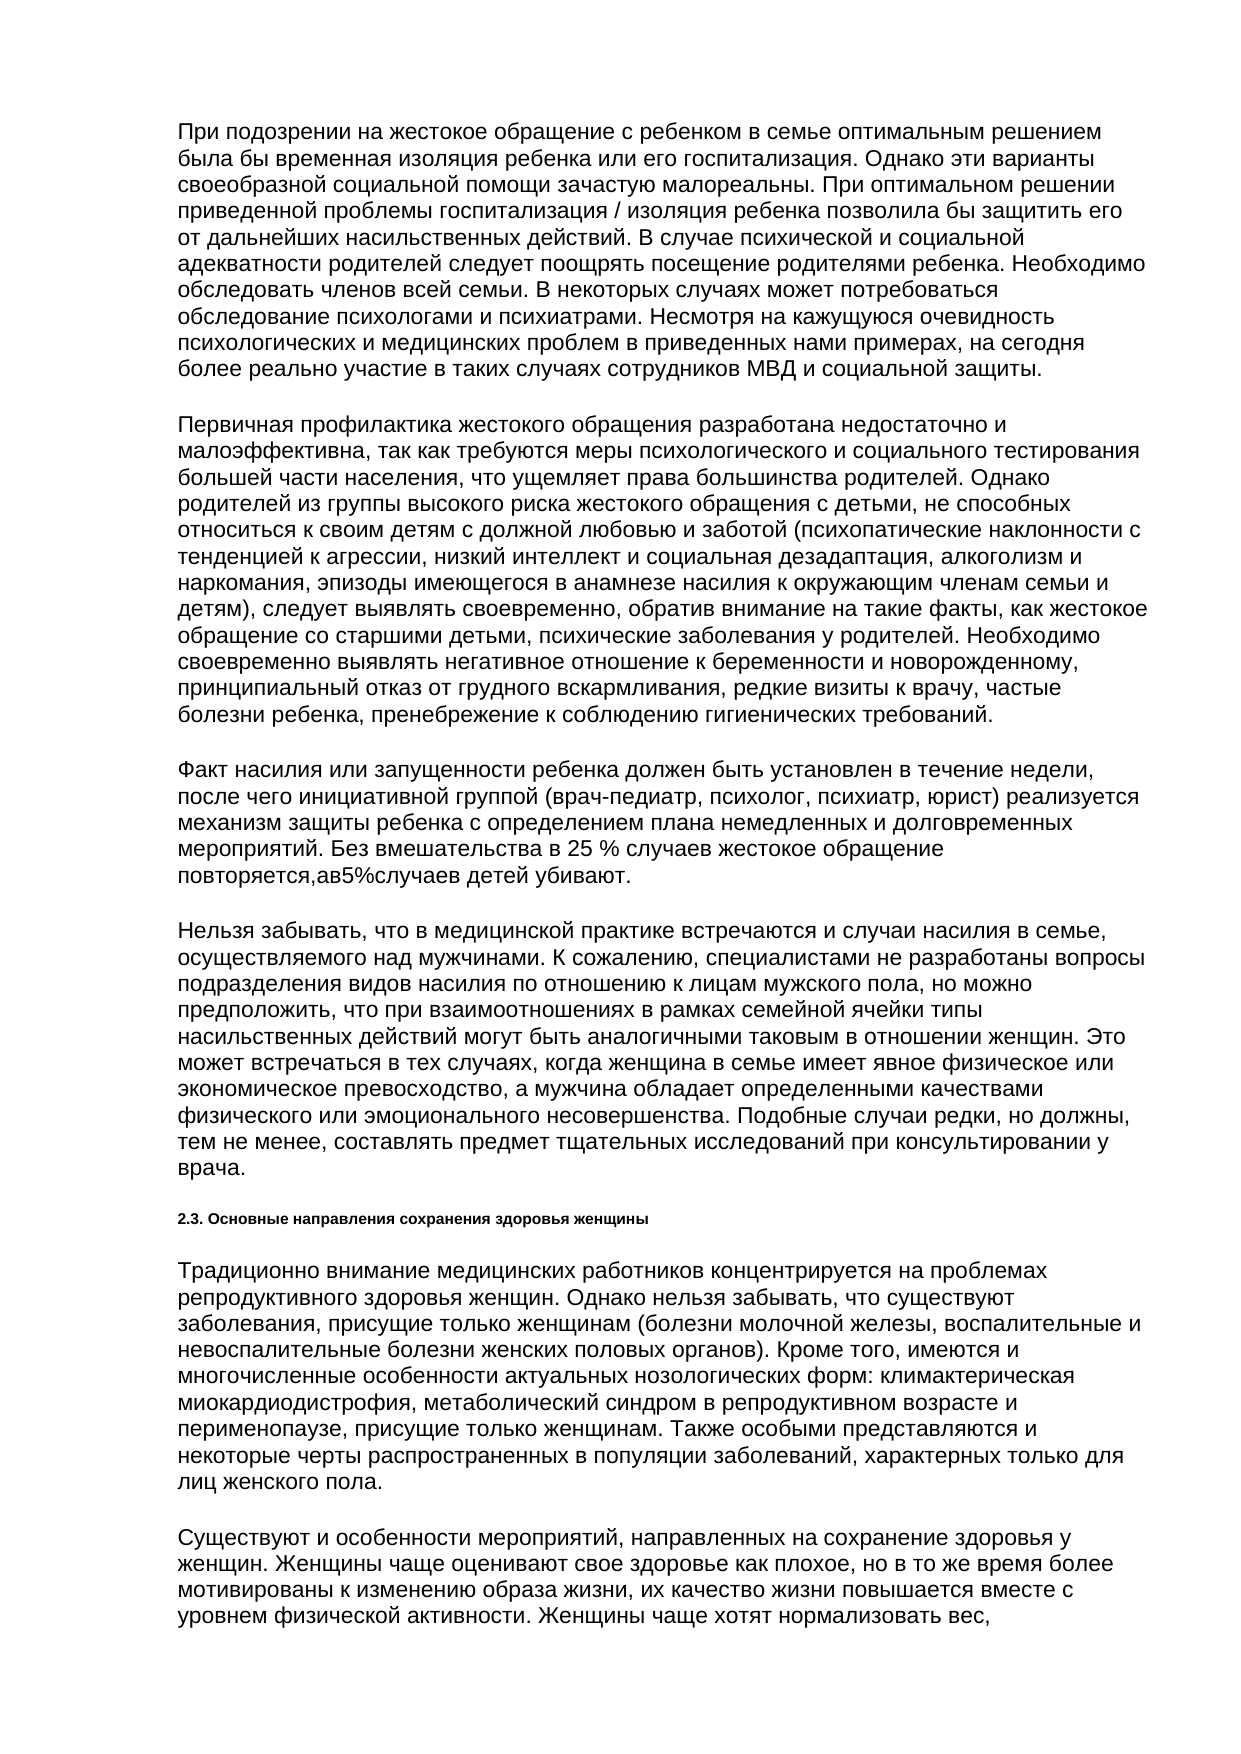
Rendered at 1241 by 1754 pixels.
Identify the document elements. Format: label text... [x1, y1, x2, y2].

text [177, 1523, 1152, 1629]
text Факт насилия или запущенности ребенка должен быть установлен в течение недели, после чего инициативной группой (врач-педиатр, психолог, психиатр, юрист) реализуется механизм защиты ребенка с определением плана немедленных и долговременных мероприятий. Без вмешательства в 25 % случаев жестокое обращение повторяется,ав5%случаев детей убивают. [177, 756, 1152, 888]
text При подозрении на жестокое обращение с ребенком в семье оптимальным решением была бы временная изоляция ребенка или его госпитализация. Однако эти варианты своеобразной социальной помощи зачастую малореальны. При оптимальном решении приведенной проблемы госпитализация / изоляция ребенка позволила бы защитить его от дальнейших насильственных действий. В случае психической и социальной адекватности родителей следует поощрять посещение родителями ребенка. Необходимо обследовать членов всей семьи. В некоторых случаях может потребоваться обследование психологами и психиатрами. Несмотря на кажущуюся очевидность психологических и медицинских проблем в приведенных нами примерах, на сегодня более реально участие в таких случаях сотрудников МВД и социальной защиты. [177, 118, 1152, 382]
text 2.3. Основные направления сохранения здоровья женщины [177, 1210, 1152, 1228]
text Первичная профилактика жестокого обращения разработана недостаточно и малоэффективна, так как требуются меры психологического и социального тестирования большей части населения, что ущемляет права большинства родителей. Однако родителей из группы высокого риска жестокого обращения с детьми, не способных относиться к своим детям с должной любовью и заботой (психопатические наклонности с тенденцией к агрессии, низкий интеллект и социальная дезадаптация, алкоголизм и наркомания, эпизоды имеющегося в анамнезе насилия к окружающим членам семьи и детям), следует выявлять своевременно, обратив внимание на такие факты, как жестокое обращение со старшими детьми, психические заболевания у родителей. Необходимо своевременно выявлять негативное отношение к беременности и новорожденному, принципиальный отказ от грудного вскармливания, редкие визиты к врачу, частые болезни ребенка, пренебрежение к соблюдению гигиенических требований. [177, 411, 1152, 727]
text Нельзя забывать, что в медицинской практике встречаются и случаи насилия в семье, осуществляемого над мужчинами. К сожалению, специалистами не разработаны вопросы подразделения видов насилия по отношению к лицам мужского пола, но можно предположить, что при взаимоотношениях в рамках семейной ячейки типы насильственных действий могут быть аналогичными таковым в отношении женщин. Это может встречаться в тех случаях, когда женщина в семье имеет явное физическое или экономическое превосходство, а мужчина обладает определенными качествами физического или эмоционального несовершенства. Подобные случаи редки, но должны, тем не менее, составлять предмет тщательных исследований при консультировании у врача. [177, 917, 1152, 1181]
text Традиционно внимание медицинских работников концентрируется на проблемах репродуктивного здоровья женщин. Однако нельзя забывать, что существуют заболевания, присущие только женщинам (болезни молочной железы, воспалительные и невоспалительные болезни женских половых органов). Кроме того, имеются и многочисленные особенности актуальных нозологических форм: климактерическая миокардиодистрофия, метаболический синдром в репродуктивном возрасте и перименопаузе, присущие только женщинам. Также особыми представляются и некоторые черты распространенных в популяции заболеваний, характерных только для лиц женского пола. [177, 1257, 1152, 1494]
